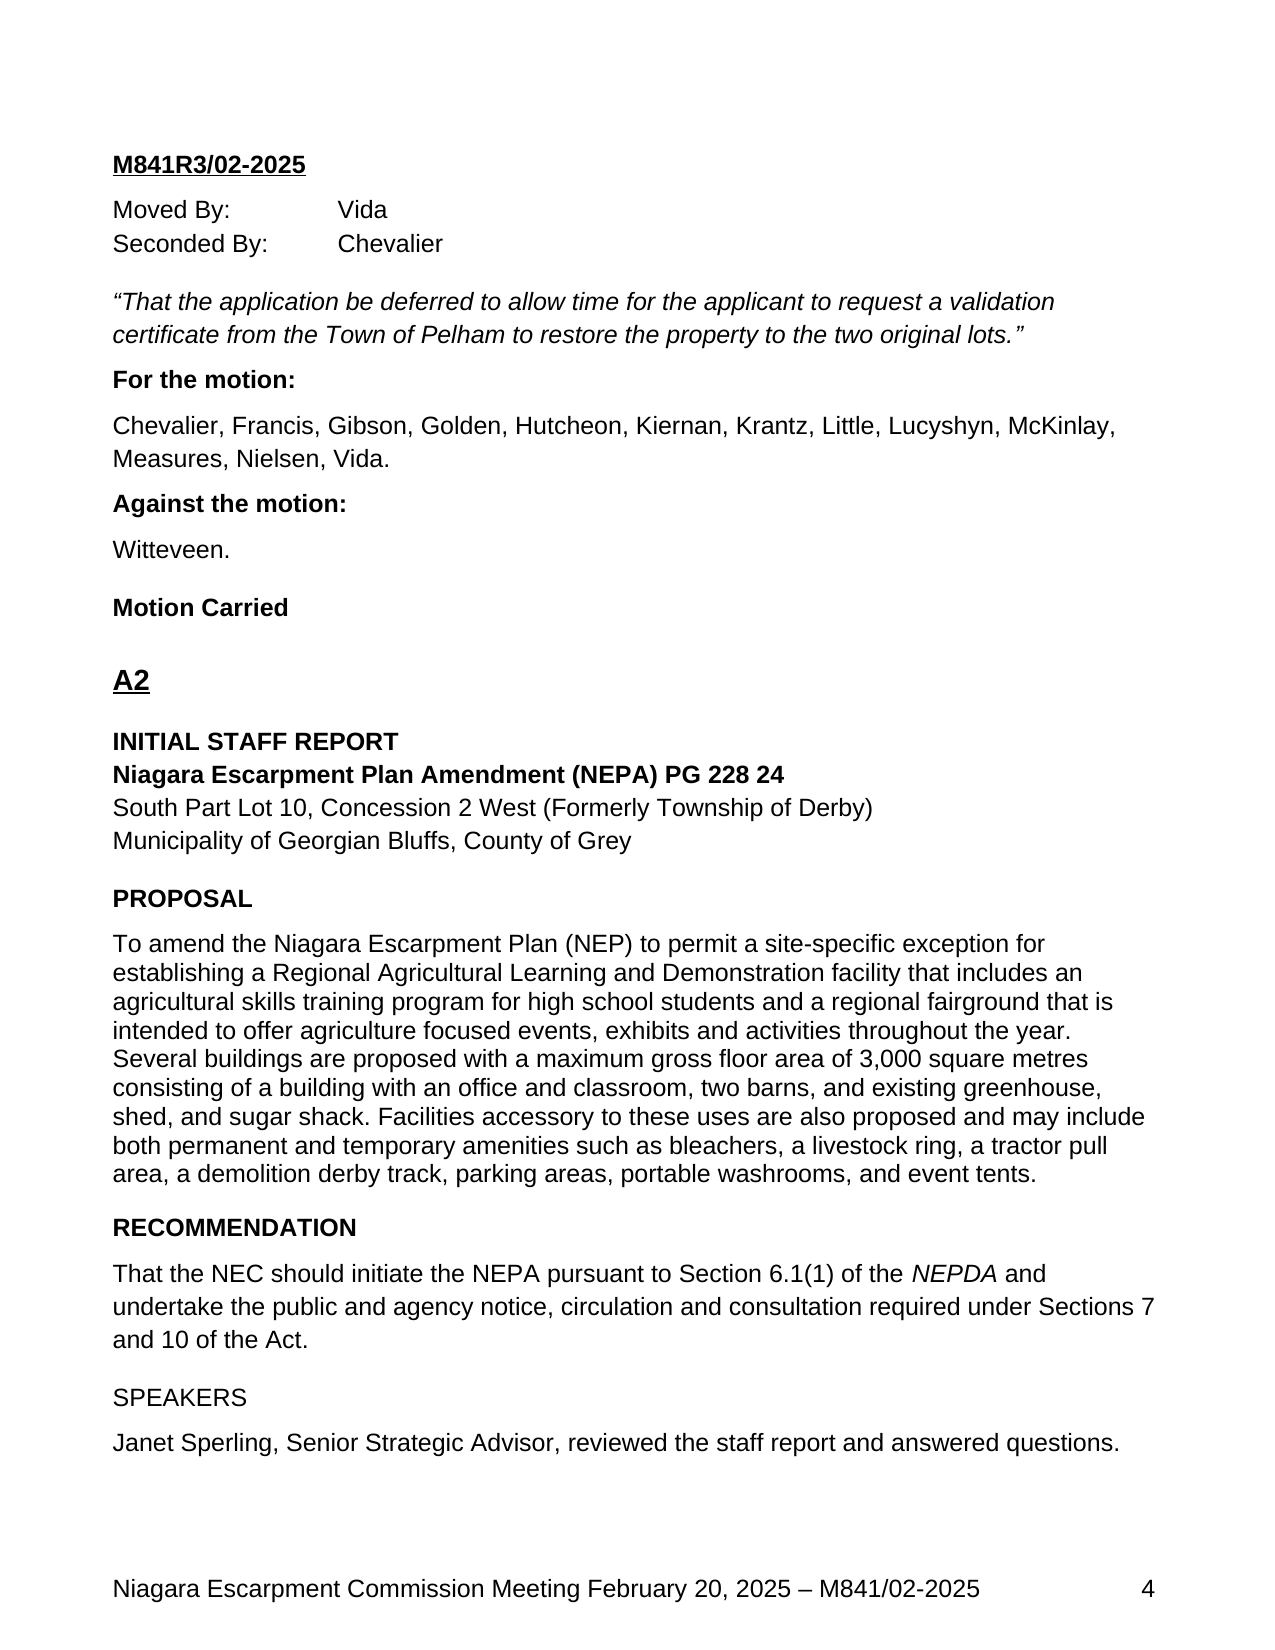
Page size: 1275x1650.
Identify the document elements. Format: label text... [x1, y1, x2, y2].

text SPEAKERS [112, 1383, 1162, 1411]
text Against the motion: [112, 489, 1162, 518]
text A2 [112, 663, 1162, 697]
text M841R3/02-2025 [112, 150, 1162, 179]
text INITIAL STAFF REPORT [112, 727, 1162, 756]
text Janet Sperling, Senior Strategic Advisor, reviewed the staff report and answered questions. [112, 1428, 1162, 1457]
text For the motion: [112, 365, 1162, 394]
text South Part Lot 10, Concession 2 West (Formerly Township of Derby) [112, 793, 1162, 822]
text That the NEC should initiate the NEPA pursuant to Section 6.1(1) of the NEPDA and undertake the public and agency notice, circulation and consultation required under Sections 7 and 10 of the Act. [112, 1259, 1162, 1353]
text Seconded By: Chevalier [112, 228, 1162, 257]
text Chevalier, Francis, Gibson, Golden, Hutcheon, Kiernan, Krantz, Little, Lucyshyn, McKinlay, Measures, Nielsen, Vida. [112, 411, 1162, 472]
text Niagara Escarpment Plan Amendment (NEPA) PG 228 24 [112, 760, 1162, 788]
text PROPOSAL [112, 884, 1162, 913]
text Municipality of Georgian Bluffs, County of Grey [112, 826, 1162, 854]
text “That the application be deferred to allow time for the applicant to request a validation certificate from the Town of Pelham to restore the property to the two original lots.” [112, 287, 1162, 348]
text To amend the Niagara Escarpment Plan (NEP) to permit a site-specific exception for establishing a Regional Agricultural Learning and Demonstration facility that includes an agricultural skills training program for high school students and a regional fairground that is intended to offer agriculture focused events, exhibits and activities throughout the year. Several buildings are proposed with a maximum gross floor area of 3,000 square metres consisting of a building with an office and classroom, two barns, and existing greenhouse, shed, and sugar shack. Facilities accessory to these uses are also proposed and may include both permanent and temporary amenities such as bleachers, a livestock ring, a tractor pull area, a demolition derby track, parking areas, portable washrooms, and event tents. [112, 929, 1162, 1188]
text RECOMMENDATION [112, 1213, 1162, 1242]
text Witteveen. [112, 535, 1162, 563]
text Moved By: Vida [112, 196, 1162, 224]
text Motion Carried [112, 593, 1162, 621]
